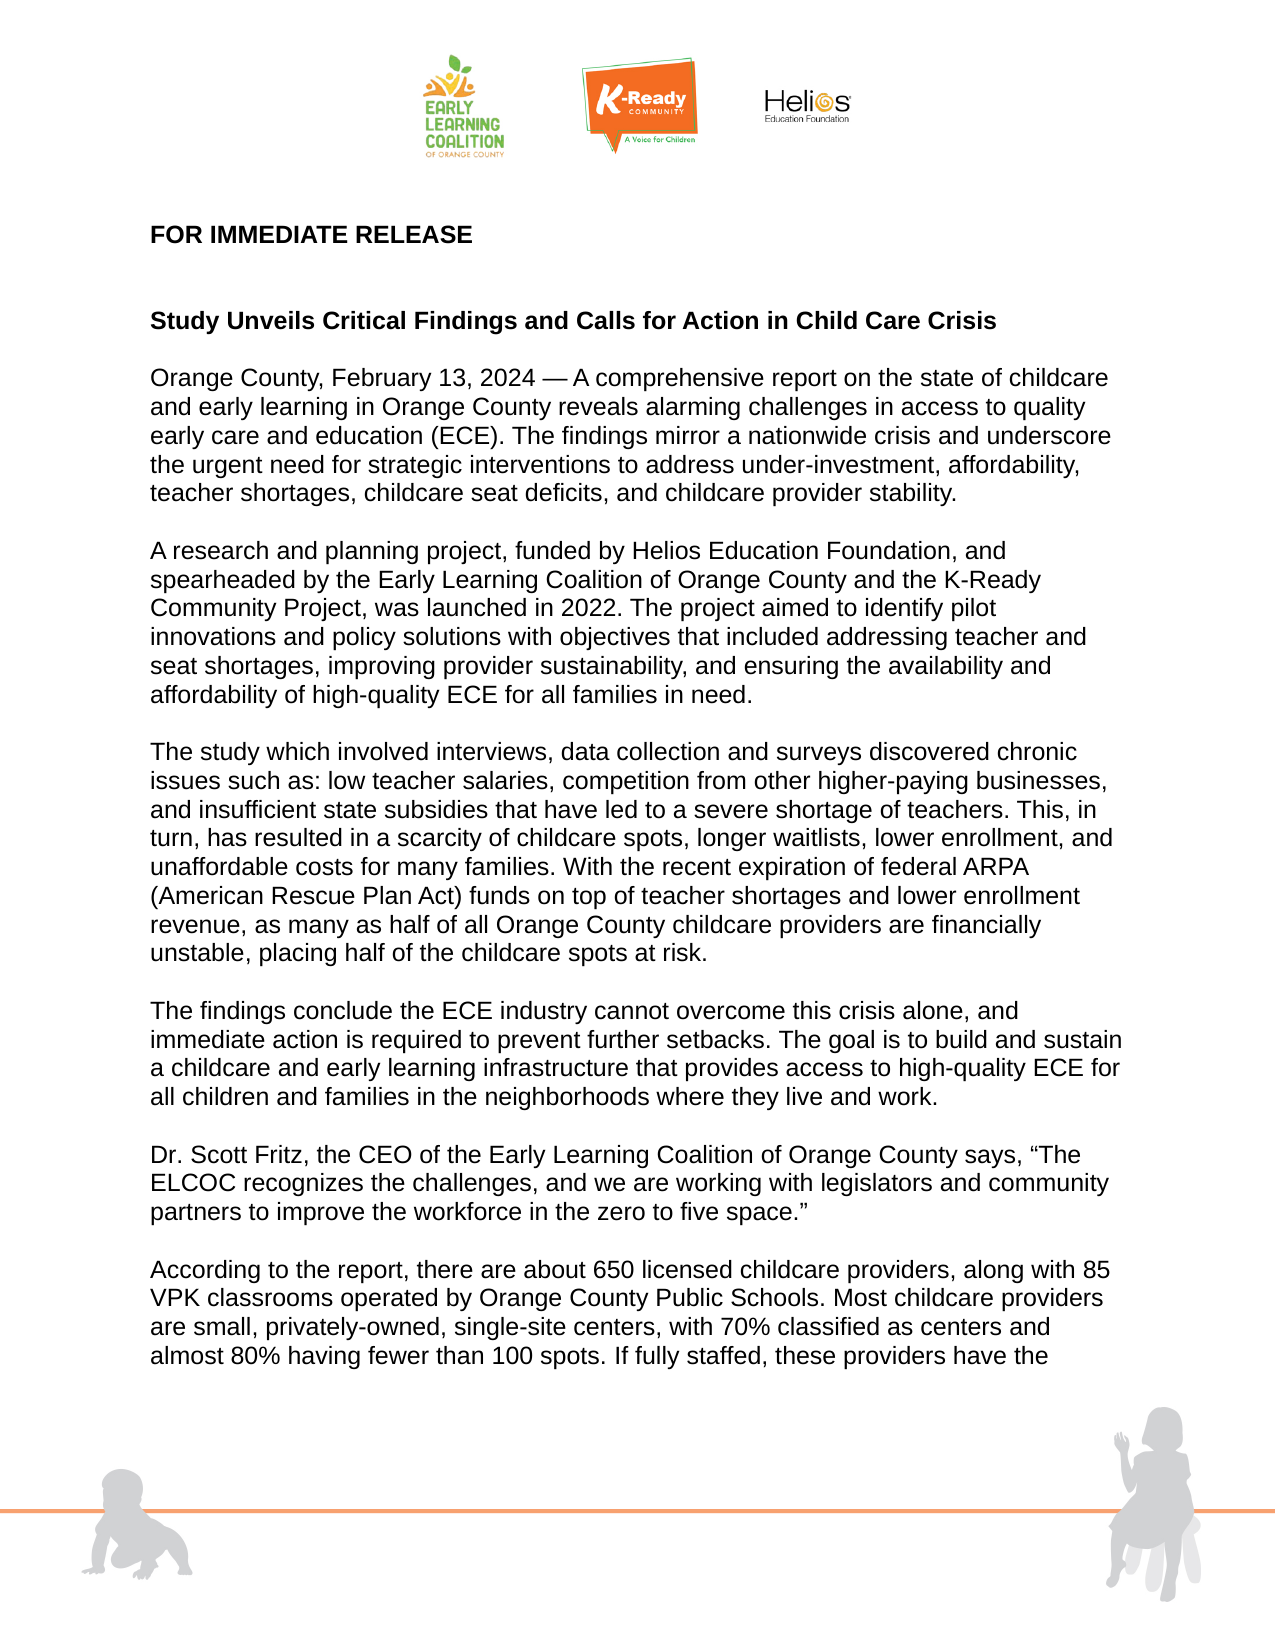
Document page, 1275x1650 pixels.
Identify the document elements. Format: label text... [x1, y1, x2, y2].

text Orange County, February 13, 2024 — A comprehensive report on the state of childcare and early learning in Orange County reveals alarming challenges in access to quality early care and education (ECE). The findings mirror a nationwide crisis and underscore the urgent need for strategic interventions to address under-investment, affordability, teacher shortages, childcare seat deficits, and childcare provider stability. [150, 363, 1125, 507]
text A research and planning project, funded by Helios Education Foundation, and spearheaded by the Early Learning Coalition of Orange County and the K-Ready Community Project, was launched in 2022. The project aimed to identify pilot innovations and policy solutions with objectives that included addressing teacher and seat shortages, improving provider sustainability, and ensuring the availability and affordability of high-quality ECE for all families in need. [150, 536, 1125, 708]
text The study which involved interviews, data collection and surveys discovered chronic issues such as: low teacher salaries, competition from other higher-paying businesses, and insufficient state subsidies that have led to a severe shortage of teachers. This, in turn, has resulted in a scarcity of childcare spots, longer waitlists, lower enrollment, and unaffordable costs for many families. With the recent expiration of federal ARPA (American Rescue Plan Act) funds on top of teacher shortages and lower enrollment revenue, as many as half of all Orange County childcare providers are financially unstable, placing half of the childcare spots at risk. [150, 737, 1125, 967]
picture [405, 45, 870, 171]
text Study Unveils Critical Findings and Calls for Action in Child Care Crisis [150, 306, 1125, 335]
picture [0, 1402, 1275, 1650]
text Dr. Scott Fritz, the CEO of the Early Learning Coalition of Orange County says, “The ELCOC recognizes the challenges, and we are working with legislators and community partners to improve the workforce in the zero to five space.” [150, 1140, 1125, 1226]
text The findings conclude the ECE industry cannot overcome this crisis alone, and immediate action is required to prevent further setbacks. The goal is to build and sustain a childcare and early learning infrastructure that provides access to high-quality ECE for all children and families in the neighborhoods where they live and work. [150, 996, 1125, 1111]
text FOR IMMEDIATE RELEASE [150, 220, 1125, 248]
